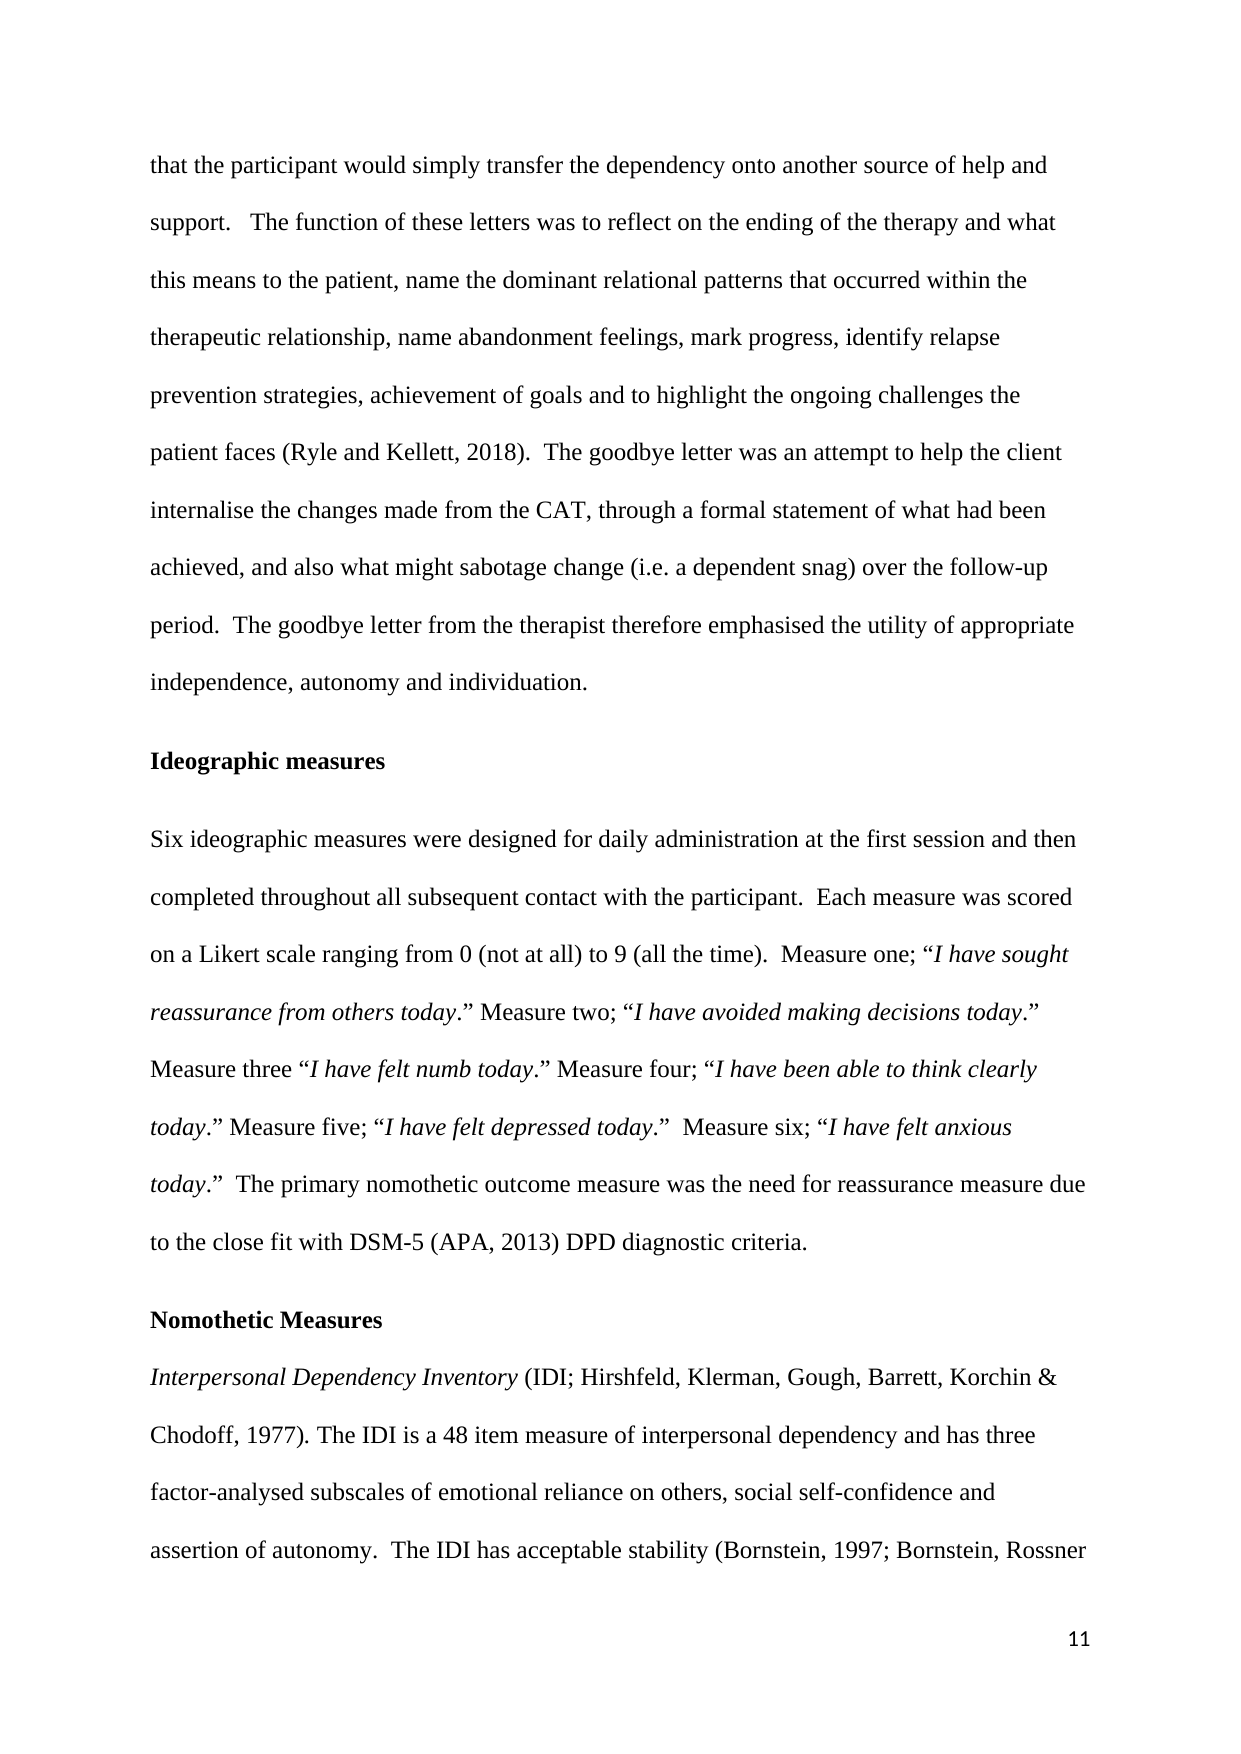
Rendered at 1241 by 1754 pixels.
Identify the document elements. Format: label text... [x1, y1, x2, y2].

subtitle Nomothetic Measures [150, 1305, 1090, 1334]
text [150, 1362, 1090, 1564]
subtitle Ideographic measures [150, 746, 1090, 774]
subtitle Six ideographic measures were designed for daily administration at the first session and then completed throughout all subsequent contact with the participant. Each measure was scored on a Likert scale ranging from 0 (not at all) to 9 (all the time). Measure one; “I have sought reassurance from others today.” Measure two; “I have avoided making decisions today.” Measure three “I have felt numb today.” Measure four; “I have been able to think clearly today.” Measure five; “I have felt depressed today.” Measure six; “I have felt anxious today.” The primary nomothetic outcome measure was the need for reassurance measure due to the close fit with DSM-5 (APA, 2013) DPD diagnostic criteria. [150, 824, 1090, 1255]
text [150, 150, 1090, 696]
